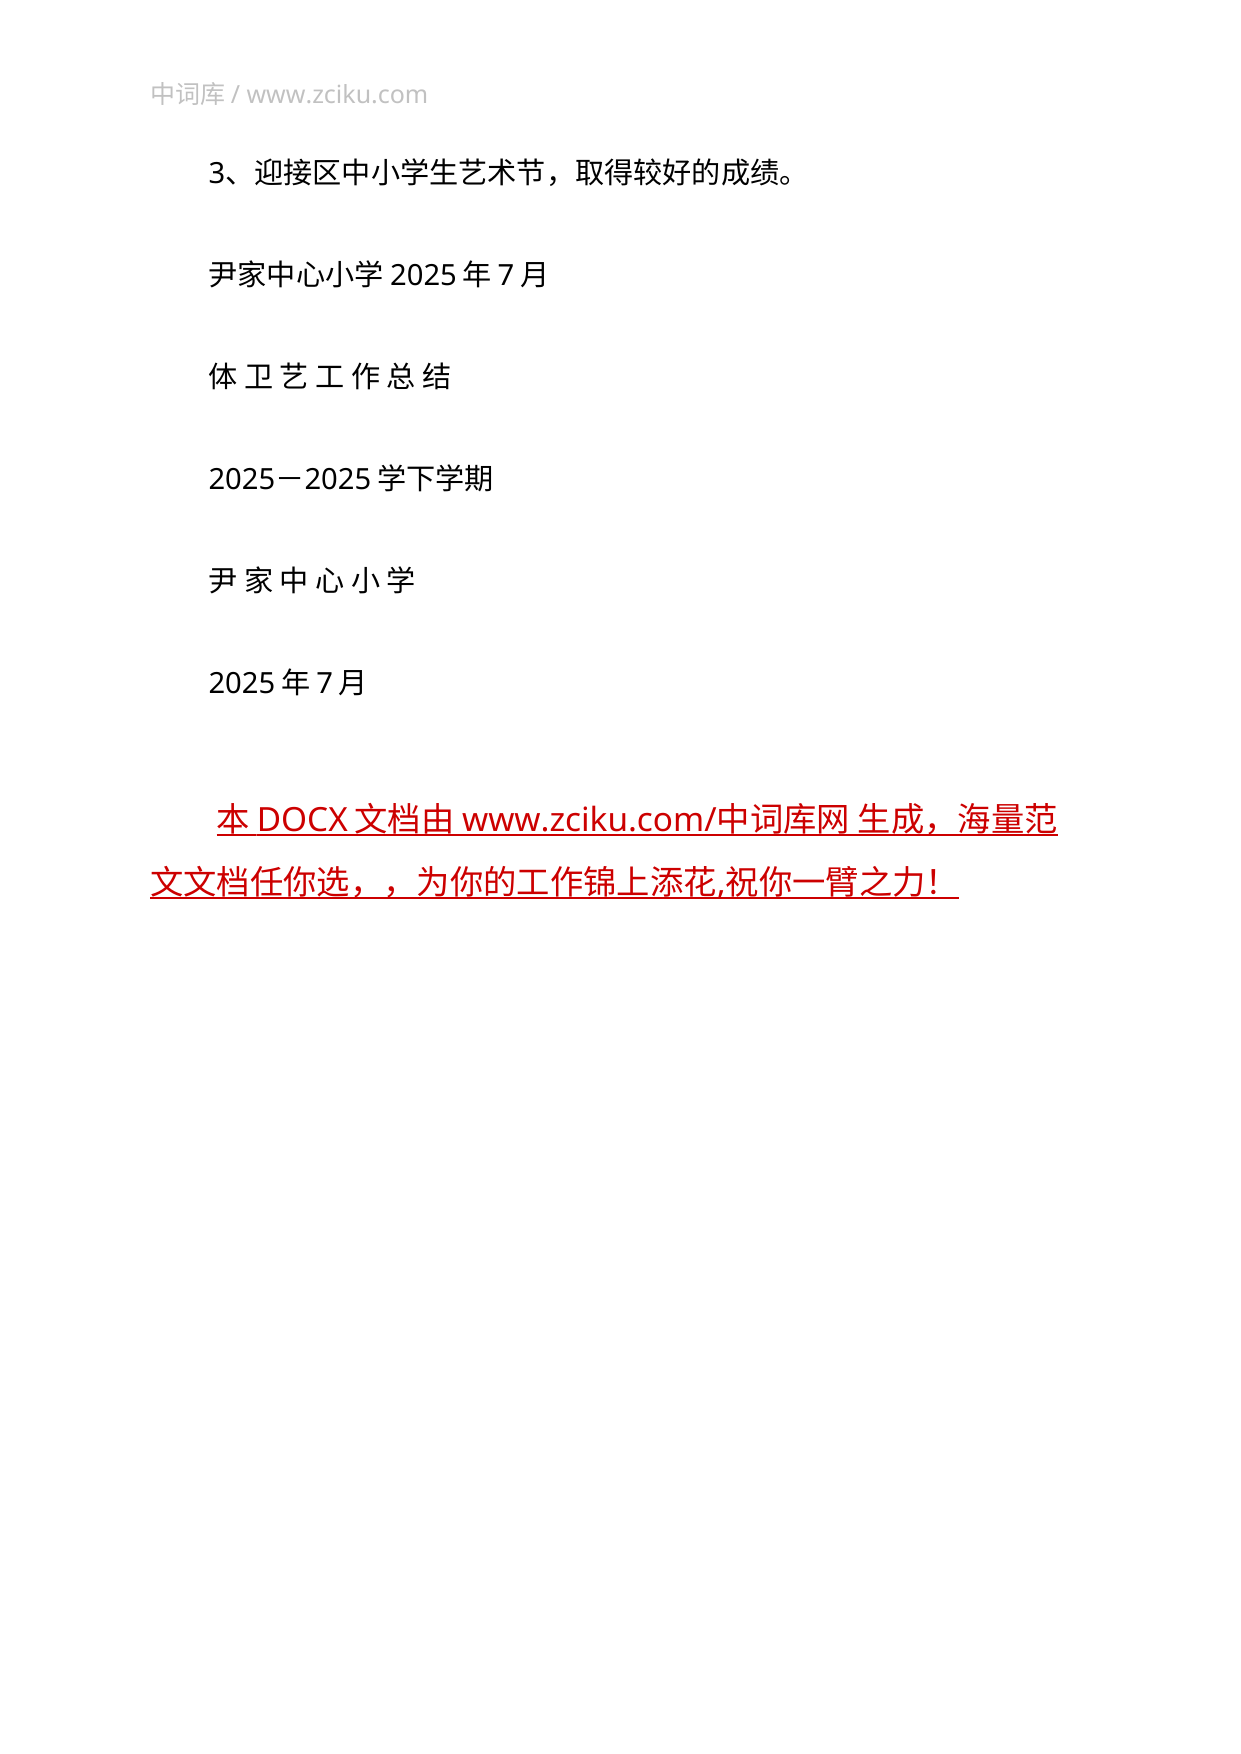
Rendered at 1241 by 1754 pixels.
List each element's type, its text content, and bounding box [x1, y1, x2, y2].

text 2025－2025学下学期 [150, 456, 1090, 498]
text 尹 家 中 心 小 学 [150, 558, 1090, 600]
text 本DOCX文档由 www.zciku.com/中词库网 生成，海量范文文档任你选，，为你的工作锦上添花,祝你一臂之力！ [150, 793, 1090, 904]
text 体 卫 艺 工 作 总 结 [150, 354, 1090, 396]
text 2025年7月 [150, 659, 1090, 702]
text 尹家中心小学 2025年7月 [150, 252, 1090, 294]
text 3、迎接区中小学生艺术节，取得较好的成绩。 [150, 150, 1090, 192]
